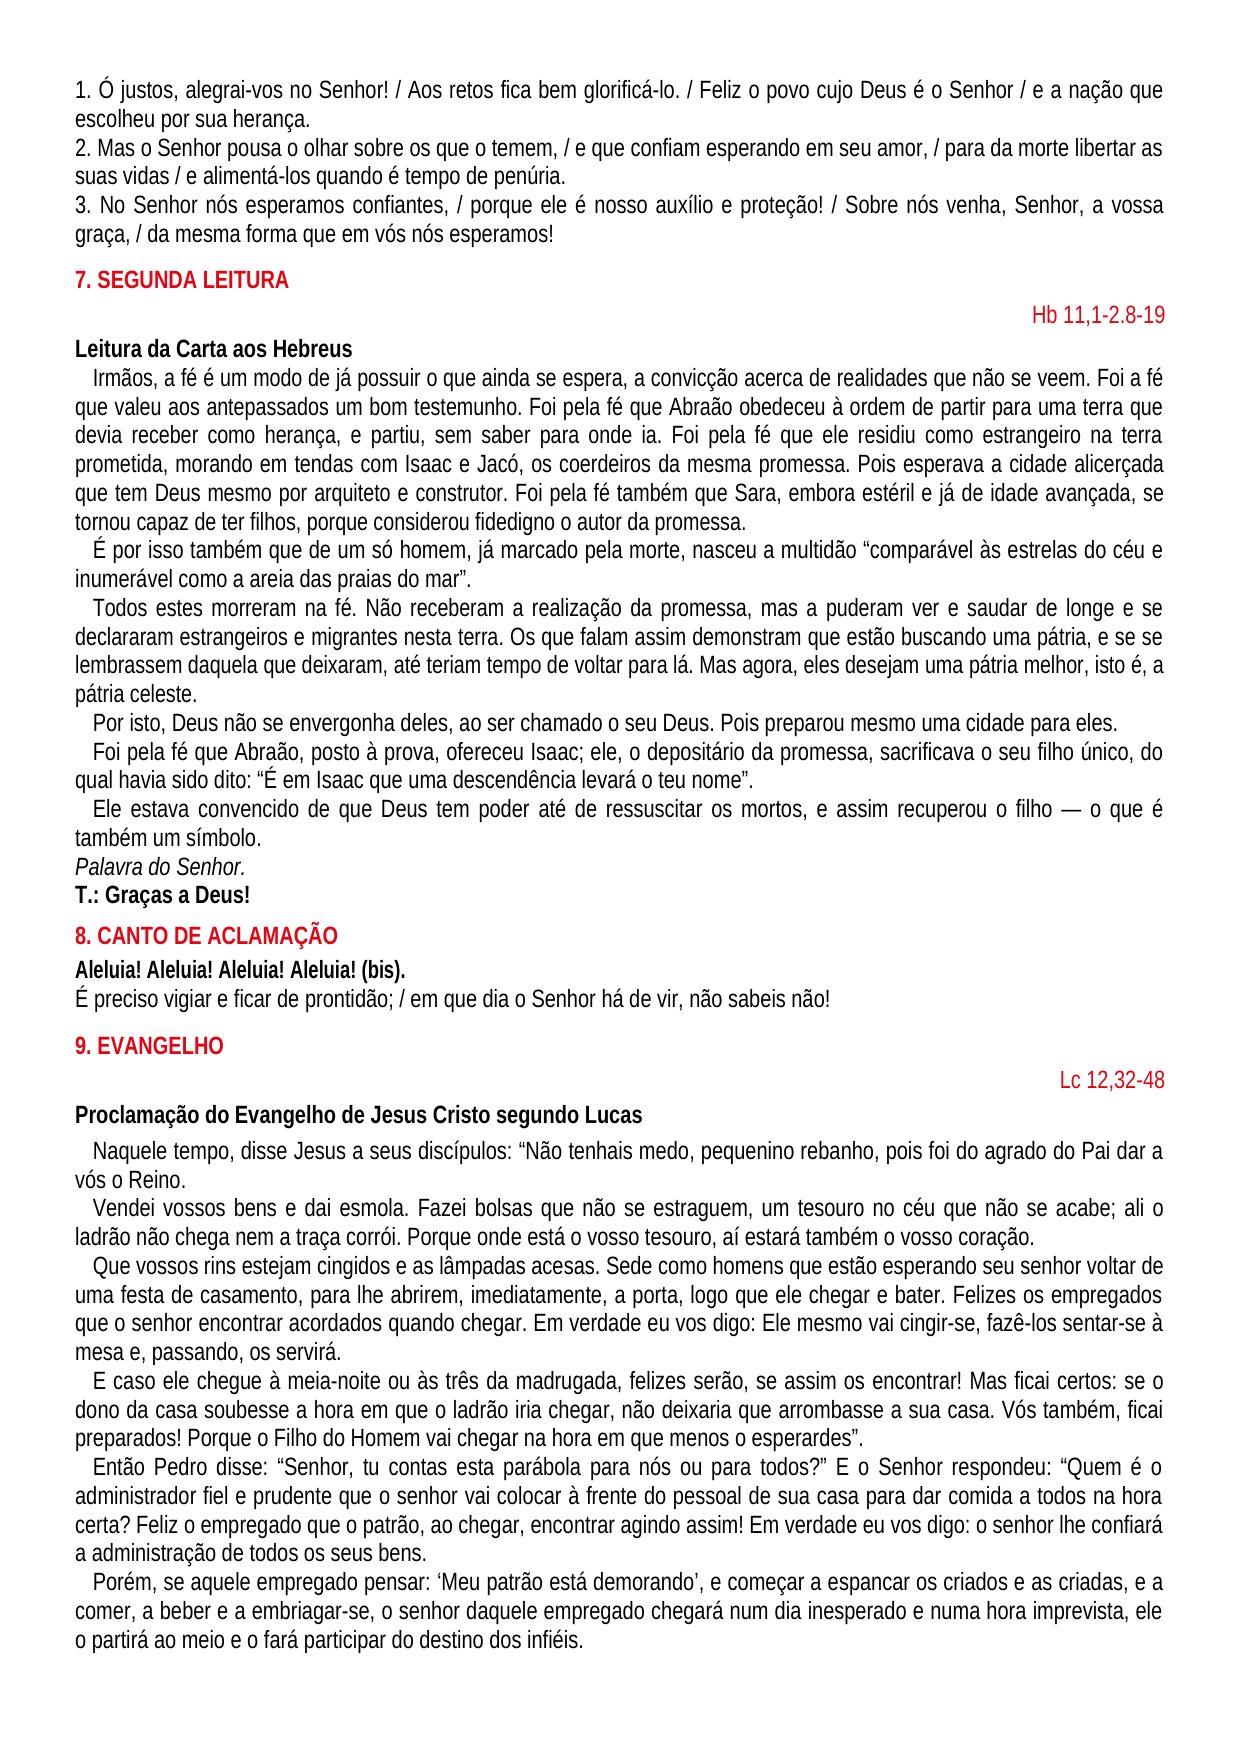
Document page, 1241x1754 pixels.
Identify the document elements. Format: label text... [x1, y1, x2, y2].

text Ele estava convencido de que Deus tem poder até de ressuscitar os mortos, e assim recuperou o filho — o que é também um símbolo. [75, 794, 1165, 852]
text Naquele tempo, disse Jesus a seus discípulos: “Não tenhais medo, pequenino rebanho, pois foi do agrado do Pai dar a vós o Reino. [75, 1136, 1165, 1193]
text Então Pedro disse: “Senhor, tu contas esta parábola para nós ou para todos?” E o Senhor respondeu: “Quem é o administrador fiel e prudente que o senhor vai colocar à frente do pessoal de sua casa para dar comida a todos na hora certa? Feliz o empregado que o patrão, ao chegar, encontrar agindo assim! Em verdade eu vos digo: o senhor lhe confiará a administração de todos os seus bens. [75, 1452, 1165, 1567]
text Que vossos rins estejam cingidos e as lâmpadas acesas. Sede como homens que estão esperando seu senhor voltar de uma festa de casamento, para lhe abrirem, imediatamente, a porta, logo que ele chegar e bater. Felizes os empregados que o senhor encontrar acordados quando chegar. Em verdade eu vos digo: Ele mesmo vai cingir-se, fazê-los sentar-se à mesa e, passando, os servirá. [75, 1251, 1165, 1366]
text Aleluia! Aleluia! Aleluia! Aleluia! (bis). [75, 955, 1165, 984]
text E caso ele chegue à meia-noite ou às três da madrugada, felizes serão, se assim os encontrar! Mas ficai certos: se o dono da casa soubesse a hora em que o ladrão iria chegar, não deixaria que arrombasse a sua casa. Vós também, ficai preparados! Porque o Filho do Homem vai chegar na hora em que menos o esperardes”. [75, 1366, 1165, 1452]
text T.: Graças a Deus! [75, 880, 1165, 909]
text 2. Mas o Senhor pousa o olhar sobre os que o temem, / e que confiam esperando em seu amor, / para da morte libertar as suas vidas / e alimentá-los quando é tempo de penúria. [75, 132, 1165, 190]
text Foi pela fé que Abraão, posto à prova, ofereceu Isaac; ele, o depositário da promessa, sacrificava o seu filho único, do qual havia sido dito: “É em Isaac que uma descendência levará o teu nome”. [75, 737, 1165, 794]
text 9. Evangelho [75, 1031, 1165, 1059]
text Irmãos, a fé é um modo de já possuir o que ainda se espera, a convicção acerca de realidades que não se veem. Foi a fé que valeu aos antepassados um bom testemunho. Foi pela fé que Abraão obedeceu à ordem de partir para uma terra que devia receber como herança, e partiu, sem saber para onde ia. Foi pela fé que ele residiu como estrangeiro na terra prometida, morando em tendas com Isaac e Jacó, os coerdeiros da mesma promessa. Pois esperava a cidade alicerçada que tem Deus mesmo por arquiteto e construtor. Foi pela fé também que Sara, embora estéril e já de idade avançada, se tornou capaz de ter filhos, porque considerou fidedigno o autor da promessa. [75, 363, 1165, 535]
text Lc 12,32-48 [75, 1065, 1165, 1094]
text 3. No Senhor nós esperamos confiantes, / porque ele é nosso auxílio e proteção! / Sobre nós venha, Senhor, a vossa graça, / da mesma forma que em vós nós esperamos! [75, 190, 1165, 247]
text É preciso vigiar e ficar de prontidão; / em que dia o Senhor há de vir, não sabeis não! [75, 984, 1165, 1013]
text Por isto, Deus não se envergonha deles, ao ser chamado o seu Deus. Pois preparou mesmo uma cidade para eles. [75, 708, 1165, 737]
text 8. Canto de aclamação [75, 921, 1165, 950]
text Todos estes morreram na fé. Não receberam a realização da promessa, mas a puderam ver e saudar de longe e se declararam estrangeiros e migrantes nesta terra. Os que falam assim demonstram que estão buscando uma pátria, e se se lembrassem daquela que deixaram, até teriam tempo de voltar para lá. Mas agora, eles desejam uma pátria melhor, isto é, a pátria celeste. [75, 593, 1165, 708]
text Porém, se aquele empregado pensar: ‘Meu patrão está demorando’, e começar a espancar os criados e as criadas, e a comer, a beber e a embriagar-se, o senhor daquele empregado chegará num dia inesperado e numa hora imprevista, ele o partirá ao meio e o fará participar do destino dos infiéis. [75, 1567, 1165, 1653]
text É por isso também que de um só homem, já marcado pela morte, nasceu a multidão “comparável às estrelas do céu e inumerável como a areia das praias do mar”. [75, 535, 1165, 593]
text Hb 11,1-2.8-19 [75, 300, 1165, 328]
text Palavra do Senhor. [75, 852, 1165, 880]
text Leitura da Carta aos Hebreus [75, 334, 1165, 363]
text 7. Segunda leitura [75, 265, 1165, 294]
text Proclamação do Evangelho de Jesus Cristo segundo Lucas [75, 1099, 1165, 1128]
text 1. Ó justos, alegrai-vos no Senhor! / Aos retos fica bem glorificá-lo. / Feliz o povo cujo Deus é o Senhor / e a nação que escolheu por sua herança. [75, 75, 1165, 132]
text Vendei vossos bens e dai esmola. Fazei bolsas que não se estraguem, um tesouro no céu que não se acabe; ali o ladrão não chega nem a traça corrói. Porque onde está o vosso tesouro, aí estará também o vosso coração. [75, 1193, 1165, 1251]
